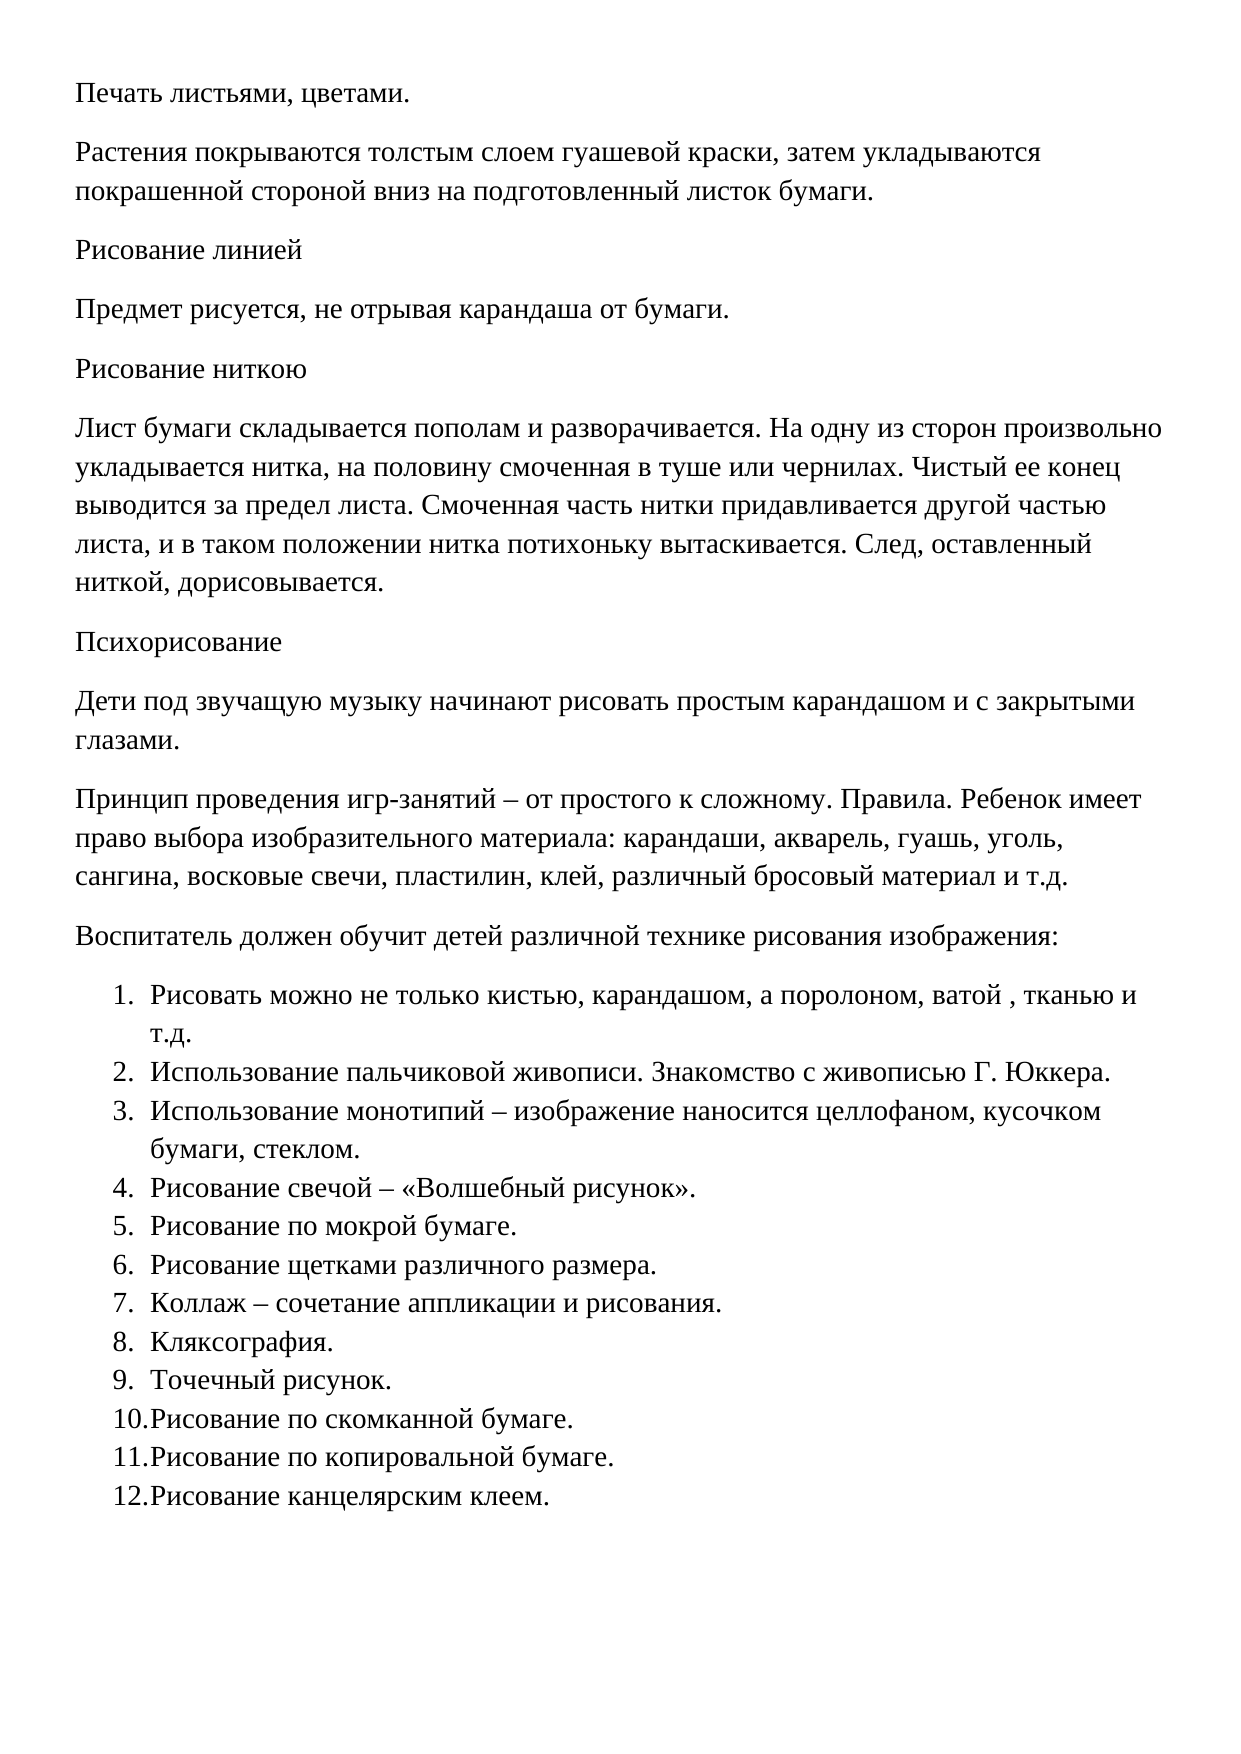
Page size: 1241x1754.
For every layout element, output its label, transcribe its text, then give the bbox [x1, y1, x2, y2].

text Психорисование [75, 624, 1165, 657]
list Использование пальчиковой живописи. Знакомство с живописью Г. Юккера. [112, 1054, 1165, 1088]
text Дети под звучащую музыку начинают рисовать простым карандашом и с закрытыми глазами. [75, 683, 1165, 755]
list Рисование щетками различного размера. [112, 1247, 1165, 1280]
list Коллаж – сочетание аппликации и рисования. [112, 1285, 1165, 1319]
list Точечный рисунок. [112, 1362, 1165, 1396]
list Рисование по скомканной бумаге. [112, 1401, 1165, 1434]
list Рисование канцелярским клеем. [112, 1478, 1165, 1512]
text Принцип проведения игр-занятий – от простого к сложному. Правила. Ребенок имеет право выбора изобразительного материала: карандаши, акварель, гуашь, уголь, сангина, восковые свечи, пластилин, клей, различный бросовый материал и т.д. [75, 781, 1165, 892]
list Рисование по копировальной бумаге. [112, 1439, 1165, 1473]
text Лист бумаги складывается пополам и разворачивается. На одну из сторон произвольно укладывается нитка, на половину смоченная в туше или чернилах. Чистый ее конец выводится за предел листа. Смоченная часть нитки придавливается другой частью листа, и в таком положении нитка потихоньку вытаскивается. След, оставленный ниткой, дорисовывается. [75, 410, 1165, 598]
text Воспитатель должен обучит детей различной технике рисования изображения: [75, 918, 1165, 951]
text Растения покрываются толстым слоем гуашевой краски, затем укладываются покрашенной стороной вниз на подготовленный листок бумаги. [75, 134, 1165, 206]
text Рисование ниткою [75, 351, 1165, 384]
list Рисование свечой – «Волшебный рисунок». [112, 1170, 1165, 1203]
list Использование монотипий – изображение наносится целлофаном, кусочком бумаги, стеклом. [112, 1093, 1165, 1165]
list Рисовать можно не только кистью, карандашом, а поролоном, ватой , тканью и т.д. [112, 977, 1165, 1049]
text Печать листьями, цветами. [75, 75, 1165, 108]
text Рисование линией [75, 232, 1165, 266]
list Кляксография. [112, 1324, 1165, 1357]
text Предмет рисуется, не отрывая карандаша от бумаги. [75, 292, 1165, 325]
list Рисование по мокрой бумаге. [112, 1208, 1165, 1242]
